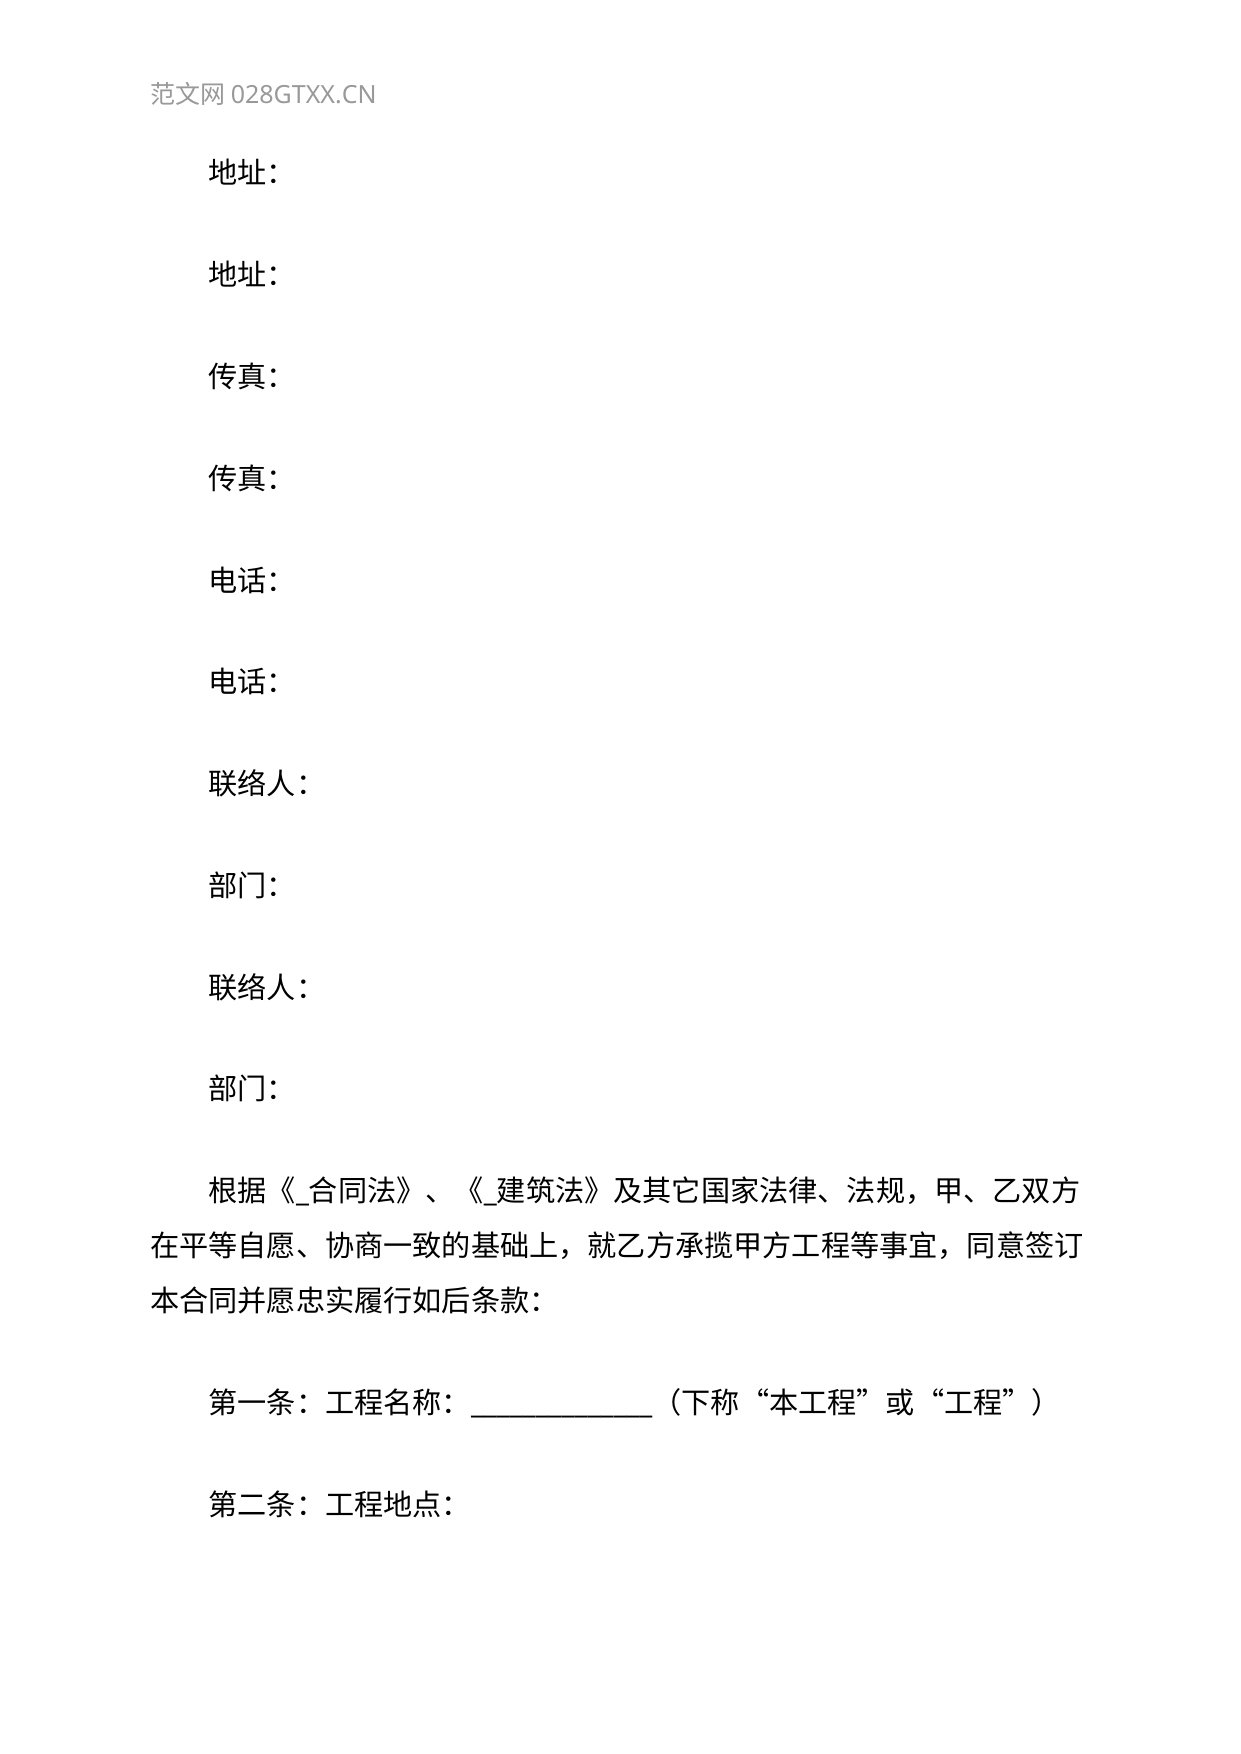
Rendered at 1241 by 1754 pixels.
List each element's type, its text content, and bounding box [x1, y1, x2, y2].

text 地址： [150, 150, 1090, 192]
text 联络人： [150, 761, 1090, 803]
text 第二条：工程地点： [150, 1481, 1090, 1524]
text 部门： [150, 1066, 1090, 1108]
text 传真： [150, 353, 1090, 396]
text 电话： [150, 557, 1090, 599]
text 第一条：工程名称：______________（下称“本工程”或“工程”） [150, 1379, 1090, 1422]
text 部门： [150, 862, 1090, 905]
text 联络人： [150, 964, 1090, 1006]
text 地址： [150, 252, 1090, 294]
text 根据《_合同法》、《_建筑法》及其它国家法律、法规，甲、乙双方在平等自愿、协商一致的基础上，就乙方承揽甲方工程等事宜，同意签订本合同并愿忠实履行如后条款： [150, 1168, 1090, 1320]
text 传真： [150, 455, 1090, 498]
text 电话： [150, 659, 1090, 701]
